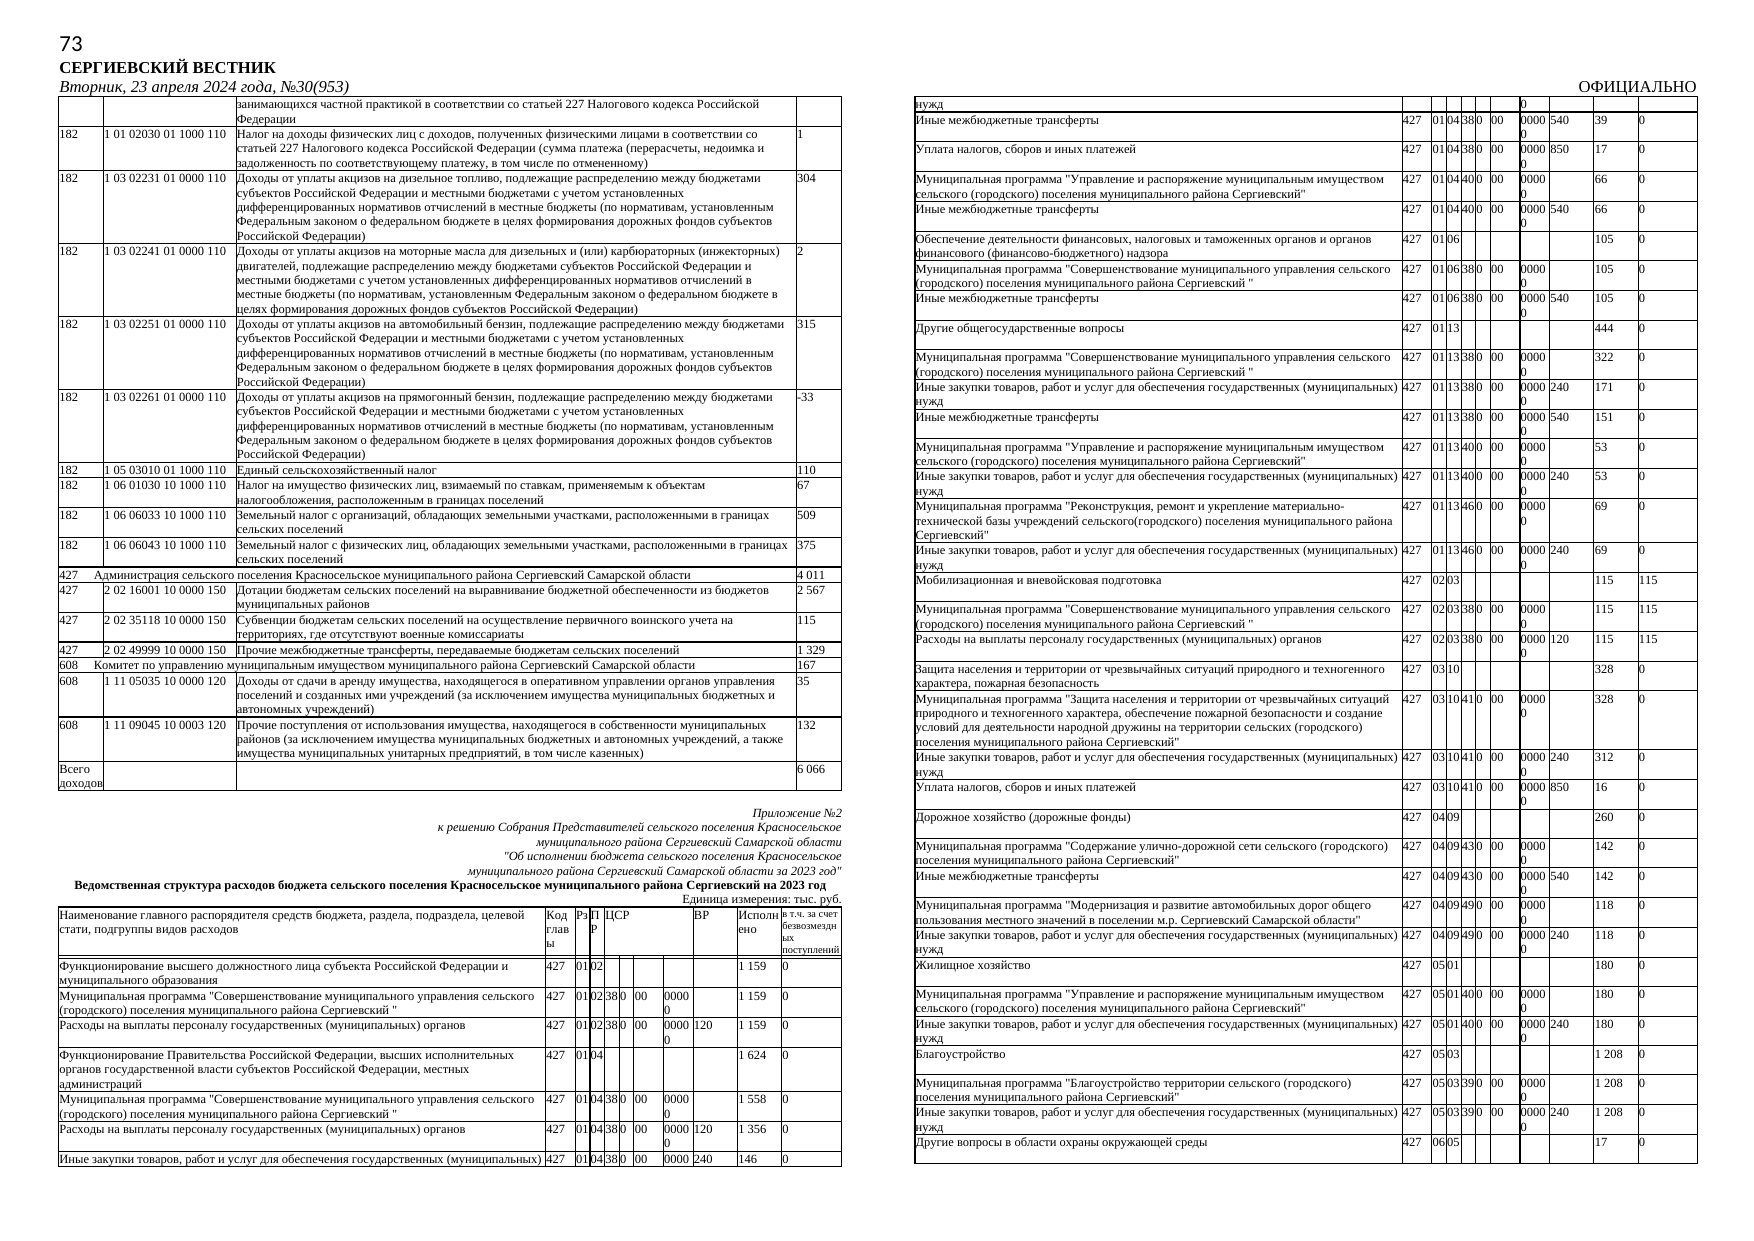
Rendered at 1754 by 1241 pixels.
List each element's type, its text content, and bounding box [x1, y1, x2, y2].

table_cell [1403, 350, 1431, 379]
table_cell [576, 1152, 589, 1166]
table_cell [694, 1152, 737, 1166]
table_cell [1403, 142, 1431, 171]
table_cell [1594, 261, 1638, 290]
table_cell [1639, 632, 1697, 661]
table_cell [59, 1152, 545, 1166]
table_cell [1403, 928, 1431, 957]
text Ведомственная структура расходов бюджета сельского поселения Красносельское муниципального района Сергиевский на 2023 год [59, 878, 842, 892]
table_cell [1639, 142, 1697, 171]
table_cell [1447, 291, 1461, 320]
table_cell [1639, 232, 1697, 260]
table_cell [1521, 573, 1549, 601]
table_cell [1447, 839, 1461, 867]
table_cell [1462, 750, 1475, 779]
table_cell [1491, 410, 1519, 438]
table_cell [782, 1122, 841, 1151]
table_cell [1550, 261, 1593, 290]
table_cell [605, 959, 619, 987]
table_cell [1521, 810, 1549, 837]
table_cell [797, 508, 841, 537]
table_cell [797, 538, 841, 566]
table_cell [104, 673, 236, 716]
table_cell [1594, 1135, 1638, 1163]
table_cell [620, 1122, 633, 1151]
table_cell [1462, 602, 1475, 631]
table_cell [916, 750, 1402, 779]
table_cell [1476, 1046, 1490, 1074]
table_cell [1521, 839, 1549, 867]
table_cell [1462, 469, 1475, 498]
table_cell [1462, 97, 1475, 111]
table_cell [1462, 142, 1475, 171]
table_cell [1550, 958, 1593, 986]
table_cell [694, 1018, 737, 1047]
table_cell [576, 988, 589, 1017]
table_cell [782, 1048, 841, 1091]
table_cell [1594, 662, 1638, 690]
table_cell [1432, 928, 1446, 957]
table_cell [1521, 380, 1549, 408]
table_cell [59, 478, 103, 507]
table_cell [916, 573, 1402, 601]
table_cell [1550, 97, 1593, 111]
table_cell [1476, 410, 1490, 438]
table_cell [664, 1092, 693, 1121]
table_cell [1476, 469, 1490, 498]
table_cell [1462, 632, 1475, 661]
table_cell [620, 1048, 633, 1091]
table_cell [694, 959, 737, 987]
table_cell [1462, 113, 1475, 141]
text к решению Собрания Представителей сельского поселения Красносельское [59, 820, 842, 834]
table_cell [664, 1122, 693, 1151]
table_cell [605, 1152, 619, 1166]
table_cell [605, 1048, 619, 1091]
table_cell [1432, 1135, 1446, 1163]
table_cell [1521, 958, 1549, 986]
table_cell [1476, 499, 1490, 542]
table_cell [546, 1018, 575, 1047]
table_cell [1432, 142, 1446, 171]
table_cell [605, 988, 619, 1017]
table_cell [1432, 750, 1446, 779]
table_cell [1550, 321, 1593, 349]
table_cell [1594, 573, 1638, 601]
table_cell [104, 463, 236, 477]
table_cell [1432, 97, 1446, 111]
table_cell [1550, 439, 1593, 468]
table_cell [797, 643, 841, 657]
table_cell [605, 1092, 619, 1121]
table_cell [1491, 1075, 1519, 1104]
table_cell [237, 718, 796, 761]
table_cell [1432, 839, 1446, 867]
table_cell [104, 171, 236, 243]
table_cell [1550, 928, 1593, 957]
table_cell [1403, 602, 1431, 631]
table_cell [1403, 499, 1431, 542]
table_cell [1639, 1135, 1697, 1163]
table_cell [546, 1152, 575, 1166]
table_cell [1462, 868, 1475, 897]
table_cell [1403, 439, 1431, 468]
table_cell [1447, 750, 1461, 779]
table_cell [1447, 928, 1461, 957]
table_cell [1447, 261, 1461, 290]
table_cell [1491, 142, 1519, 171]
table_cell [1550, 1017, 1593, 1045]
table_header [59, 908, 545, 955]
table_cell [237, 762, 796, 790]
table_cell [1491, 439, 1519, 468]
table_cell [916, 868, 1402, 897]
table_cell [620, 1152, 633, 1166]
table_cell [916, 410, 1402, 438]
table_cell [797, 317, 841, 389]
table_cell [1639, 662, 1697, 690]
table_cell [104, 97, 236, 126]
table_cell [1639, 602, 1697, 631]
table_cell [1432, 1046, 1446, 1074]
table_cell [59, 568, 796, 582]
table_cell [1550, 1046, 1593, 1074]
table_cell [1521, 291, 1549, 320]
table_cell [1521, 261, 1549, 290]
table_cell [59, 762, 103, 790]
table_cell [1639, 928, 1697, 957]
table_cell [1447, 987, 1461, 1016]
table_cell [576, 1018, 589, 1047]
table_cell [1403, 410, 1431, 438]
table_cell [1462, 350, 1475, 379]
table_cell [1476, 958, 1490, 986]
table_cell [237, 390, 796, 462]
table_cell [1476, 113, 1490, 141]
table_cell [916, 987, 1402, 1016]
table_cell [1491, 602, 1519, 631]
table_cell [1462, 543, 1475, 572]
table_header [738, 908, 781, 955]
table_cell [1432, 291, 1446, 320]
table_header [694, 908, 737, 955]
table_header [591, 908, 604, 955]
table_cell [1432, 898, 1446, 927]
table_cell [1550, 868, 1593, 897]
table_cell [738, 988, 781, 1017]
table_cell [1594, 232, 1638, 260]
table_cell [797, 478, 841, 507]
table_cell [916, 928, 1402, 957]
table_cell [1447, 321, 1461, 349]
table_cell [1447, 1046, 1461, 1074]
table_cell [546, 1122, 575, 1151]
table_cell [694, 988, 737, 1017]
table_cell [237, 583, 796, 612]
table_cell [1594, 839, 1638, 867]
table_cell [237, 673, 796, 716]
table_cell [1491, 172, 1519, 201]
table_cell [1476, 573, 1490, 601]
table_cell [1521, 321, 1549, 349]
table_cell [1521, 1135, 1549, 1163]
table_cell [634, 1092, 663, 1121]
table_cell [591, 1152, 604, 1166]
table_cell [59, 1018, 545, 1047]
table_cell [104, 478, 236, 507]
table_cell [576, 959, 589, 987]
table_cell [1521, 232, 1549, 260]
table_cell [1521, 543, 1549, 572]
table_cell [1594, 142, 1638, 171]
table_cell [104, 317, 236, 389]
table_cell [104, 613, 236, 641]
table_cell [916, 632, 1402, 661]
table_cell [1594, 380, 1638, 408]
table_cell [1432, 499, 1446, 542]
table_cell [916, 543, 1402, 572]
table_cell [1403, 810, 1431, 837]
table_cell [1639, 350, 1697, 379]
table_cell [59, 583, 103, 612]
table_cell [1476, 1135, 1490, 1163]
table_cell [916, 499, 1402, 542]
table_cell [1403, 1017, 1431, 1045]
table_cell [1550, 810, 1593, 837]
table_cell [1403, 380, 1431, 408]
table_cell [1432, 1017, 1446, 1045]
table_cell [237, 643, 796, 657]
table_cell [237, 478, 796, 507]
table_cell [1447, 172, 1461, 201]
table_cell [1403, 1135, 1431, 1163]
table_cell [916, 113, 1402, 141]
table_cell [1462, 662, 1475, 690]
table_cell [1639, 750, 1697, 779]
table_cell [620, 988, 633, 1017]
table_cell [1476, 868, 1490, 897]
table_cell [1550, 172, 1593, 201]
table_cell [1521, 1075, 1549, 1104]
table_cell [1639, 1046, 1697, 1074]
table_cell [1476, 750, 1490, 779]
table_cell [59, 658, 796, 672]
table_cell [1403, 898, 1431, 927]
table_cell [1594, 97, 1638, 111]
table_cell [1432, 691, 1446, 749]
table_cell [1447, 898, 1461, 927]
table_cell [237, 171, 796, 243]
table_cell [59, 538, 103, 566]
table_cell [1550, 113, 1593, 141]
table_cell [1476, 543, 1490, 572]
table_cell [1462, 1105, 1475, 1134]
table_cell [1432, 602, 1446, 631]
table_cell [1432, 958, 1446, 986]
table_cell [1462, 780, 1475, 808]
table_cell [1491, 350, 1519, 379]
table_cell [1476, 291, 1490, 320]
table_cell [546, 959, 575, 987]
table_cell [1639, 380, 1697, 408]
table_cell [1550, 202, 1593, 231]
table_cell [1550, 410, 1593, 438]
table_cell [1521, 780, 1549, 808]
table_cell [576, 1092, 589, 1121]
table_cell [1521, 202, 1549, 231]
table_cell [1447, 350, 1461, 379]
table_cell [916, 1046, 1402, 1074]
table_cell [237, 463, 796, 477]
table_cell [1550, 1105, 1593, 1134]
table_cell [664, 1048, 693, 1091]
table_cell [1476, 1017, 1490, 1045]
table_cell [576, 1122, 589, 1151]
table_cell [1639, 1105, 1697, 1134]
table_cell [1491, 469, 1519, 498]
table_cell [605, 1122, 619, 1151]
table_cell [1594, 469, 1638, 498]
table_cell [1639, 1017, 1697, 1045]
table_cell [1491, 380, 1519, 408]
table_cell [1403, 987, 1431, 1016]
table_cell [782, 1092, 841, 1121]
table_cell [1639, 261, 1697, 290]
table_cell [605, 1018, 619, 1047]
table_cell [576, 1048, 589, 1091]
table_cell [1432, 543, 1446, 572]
text "Об исполнении бюджета сельского поселения Красносельское [59, 849, 842, 863]
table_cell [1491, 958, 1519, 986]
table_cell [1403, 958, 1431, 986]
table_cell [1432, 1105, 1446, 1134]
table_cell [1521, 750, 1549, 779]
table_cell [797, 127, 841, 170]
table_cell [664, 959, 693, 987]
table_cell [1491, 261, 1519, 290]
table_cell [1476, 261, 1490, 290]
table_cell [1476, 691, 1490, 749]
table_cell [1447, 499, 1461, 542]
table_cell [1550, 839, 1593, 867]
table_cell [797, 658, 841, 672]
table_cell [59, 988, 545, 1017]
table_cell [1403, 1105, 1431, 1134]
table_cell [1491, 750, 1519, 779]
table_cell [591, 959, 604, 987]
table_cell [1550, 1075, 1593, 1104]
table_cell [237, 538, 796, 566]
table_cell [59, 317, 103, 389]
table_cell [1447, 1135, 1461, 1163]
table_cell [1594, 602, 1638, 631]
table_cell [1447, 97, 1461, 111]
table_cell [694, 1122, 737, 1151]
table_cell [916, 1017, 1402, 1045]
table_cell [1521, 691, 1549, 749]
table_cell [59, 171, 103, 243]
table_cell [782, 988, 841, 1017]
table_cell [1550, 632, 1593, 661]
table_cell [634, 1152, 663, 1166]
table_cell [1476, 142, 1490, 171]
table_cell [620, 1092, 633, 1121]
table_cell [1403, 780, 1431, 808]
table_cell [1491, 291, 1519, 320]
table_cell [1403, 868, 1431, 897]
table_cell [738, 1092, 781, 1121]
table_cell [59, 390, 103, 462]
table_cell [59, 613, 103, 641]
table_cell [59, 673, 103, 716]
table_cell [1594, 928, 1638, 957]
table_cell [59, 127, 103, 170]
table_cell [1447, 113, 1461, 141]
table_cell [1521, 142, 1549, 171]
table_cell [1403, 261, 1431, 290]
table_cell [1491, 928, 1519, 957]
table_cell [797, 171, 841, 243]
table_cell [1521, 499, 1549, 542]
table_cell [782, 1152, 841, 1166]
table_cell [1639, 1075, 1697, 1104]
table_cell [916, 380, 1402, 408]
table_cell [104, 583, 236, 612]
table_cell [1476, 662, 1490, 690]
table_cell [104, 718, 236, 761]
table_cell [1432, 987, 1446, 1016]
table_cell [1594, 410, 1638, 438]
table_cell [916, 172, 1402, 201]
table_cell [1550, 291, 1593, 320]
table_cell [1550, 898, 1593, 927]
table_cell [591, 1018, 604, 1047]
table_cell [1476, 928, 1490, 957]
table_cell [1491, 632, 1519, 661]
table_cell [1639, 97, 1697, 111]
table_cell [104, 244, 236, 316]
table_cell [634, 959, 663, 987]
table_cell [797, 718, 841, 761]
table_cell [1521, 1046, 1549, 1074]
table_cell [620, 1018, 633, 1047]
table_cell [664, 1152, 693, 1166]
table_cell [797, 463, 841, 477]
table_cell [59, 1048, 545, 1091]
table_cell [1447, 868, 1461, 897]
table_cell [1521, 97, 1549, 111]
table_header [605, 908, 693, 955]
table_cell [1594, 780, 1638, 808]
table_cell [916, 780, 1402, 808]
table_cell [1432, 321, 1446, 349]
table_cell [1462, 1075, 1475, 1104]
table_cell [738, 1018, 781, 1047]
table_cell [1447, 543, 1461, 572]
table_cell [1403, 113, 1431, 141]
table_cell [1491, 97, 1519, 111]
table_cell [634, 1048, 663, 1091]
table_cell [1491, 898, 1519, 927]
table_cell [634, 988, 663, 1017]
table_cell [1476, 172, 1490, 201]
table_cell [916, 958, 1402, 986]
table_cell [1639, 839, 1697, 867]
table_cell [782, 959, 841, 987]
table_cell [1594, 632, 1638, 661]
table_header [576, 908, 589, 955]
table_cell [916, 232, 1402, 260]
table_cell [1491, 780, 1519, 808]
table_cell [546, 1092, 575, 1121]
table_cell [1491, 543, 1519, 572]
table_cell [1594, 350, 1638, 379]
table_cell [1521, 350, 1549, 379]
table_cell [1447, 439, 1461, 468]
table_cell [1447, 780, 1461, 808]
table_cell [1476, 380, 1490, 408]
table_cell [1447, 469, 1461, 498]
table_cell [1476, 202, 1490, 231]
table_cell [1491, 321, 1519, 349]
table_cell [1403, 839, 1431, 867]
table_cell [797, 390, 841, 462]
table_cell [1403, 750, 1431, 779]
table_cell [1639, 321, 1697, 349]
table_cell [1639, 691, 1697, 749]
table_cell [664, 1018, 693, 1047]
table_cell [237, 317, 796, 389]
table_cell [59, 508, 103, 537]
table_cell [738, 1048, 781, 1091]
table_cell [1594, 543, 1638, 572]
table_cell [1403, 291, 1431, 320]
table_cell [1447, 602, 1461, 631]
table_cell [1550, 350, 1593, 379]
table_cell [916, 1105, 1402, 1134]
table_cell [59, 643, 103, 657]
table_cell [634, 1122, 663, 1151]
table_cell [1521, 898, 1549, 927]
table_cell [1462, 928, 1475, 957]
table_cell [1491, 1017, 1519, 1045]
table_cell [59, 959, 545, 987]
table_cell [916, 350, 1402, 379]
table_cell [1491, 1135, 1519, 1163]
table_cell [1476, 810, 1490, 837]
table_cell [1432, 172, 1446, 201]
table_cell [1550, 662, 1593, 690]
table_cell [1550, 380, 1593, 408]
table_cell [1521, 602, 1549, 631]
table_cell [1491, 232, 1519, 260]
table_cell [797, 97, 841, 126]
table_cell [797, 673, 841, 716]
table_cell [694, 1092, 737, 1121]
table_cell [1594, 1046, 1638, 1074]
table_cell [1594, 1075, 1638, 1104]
text Приложение №2 [59, 806, 842, 820]
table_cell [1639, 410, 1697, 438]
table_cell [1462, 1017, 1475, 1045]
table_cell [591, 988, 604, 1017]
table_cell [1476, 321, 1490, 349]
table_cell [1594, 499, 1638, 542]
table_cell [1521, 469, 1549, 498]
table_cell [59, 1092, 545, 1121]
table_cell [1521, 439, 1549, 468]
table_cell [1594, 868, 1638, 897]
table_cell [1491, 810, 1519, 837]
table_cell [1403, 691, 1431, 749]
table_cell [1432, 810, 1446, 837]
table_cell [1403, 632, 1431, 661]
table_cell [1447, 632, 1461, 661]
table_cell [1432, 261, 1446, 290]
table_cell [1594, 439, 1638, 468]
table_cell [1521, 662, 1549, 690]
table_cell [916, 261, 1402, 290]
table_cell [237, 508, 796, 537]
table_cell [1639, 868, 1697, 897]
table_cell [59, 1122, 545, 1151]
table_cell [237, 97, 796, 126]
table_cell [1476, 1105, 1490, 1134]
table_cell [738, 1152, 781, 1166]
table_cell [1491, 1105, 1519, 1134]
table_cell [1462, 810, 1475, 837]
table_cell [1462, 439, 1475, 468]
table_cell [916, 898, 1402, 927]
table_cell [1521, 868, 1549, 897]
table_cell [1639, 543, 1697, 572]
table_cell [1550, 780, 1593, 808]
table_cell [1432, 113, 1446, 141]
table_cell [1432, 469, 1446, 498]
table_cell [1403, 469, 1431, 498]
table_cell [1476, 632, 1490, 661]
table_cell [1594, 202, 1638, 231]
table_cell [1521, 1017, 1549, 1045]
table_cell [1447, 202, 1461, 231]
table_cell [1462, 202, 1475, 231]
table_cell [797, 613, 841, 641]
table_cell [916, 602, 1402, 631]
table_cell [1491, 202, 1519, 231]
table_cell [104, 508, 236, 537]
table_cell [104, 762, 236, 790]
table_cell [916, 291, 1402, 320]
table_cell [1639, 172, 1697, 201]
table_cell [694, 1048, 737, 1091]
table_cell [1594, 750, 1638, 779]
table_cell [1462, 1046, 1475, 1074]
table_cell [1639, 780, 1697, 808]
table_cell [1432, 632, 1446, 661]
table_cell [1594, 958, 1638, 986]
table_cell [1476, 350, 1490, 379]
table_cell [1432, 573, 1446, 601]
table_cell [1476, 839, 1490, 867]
text Единица измерения: тыс. руб. [59, 892, 842, 906]
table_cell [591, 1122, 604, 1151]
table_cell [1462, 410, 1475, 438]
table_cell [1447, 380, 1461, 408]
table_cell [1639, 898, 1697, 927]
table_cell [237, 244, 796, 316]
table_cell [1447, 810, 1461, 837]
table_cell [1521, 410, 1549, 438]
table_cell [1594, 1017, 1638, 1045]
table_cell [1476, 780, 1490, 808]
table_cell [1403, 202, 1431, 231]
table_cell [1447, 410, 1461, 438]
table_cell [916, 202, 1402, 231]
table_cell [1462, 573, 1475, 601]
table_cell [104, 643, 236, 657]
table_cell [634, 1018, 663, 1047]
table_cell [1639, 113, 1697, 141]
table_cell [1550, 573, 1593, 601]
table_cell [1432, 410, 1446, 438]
text муниципального района Сергиевский Самарской области за 2023 год" [59, 863, 842, 878]
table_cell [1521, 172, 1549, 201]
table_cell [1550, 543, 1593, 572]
text муниципального района Сергиевский Самарской области [59, 834, 842, 849]
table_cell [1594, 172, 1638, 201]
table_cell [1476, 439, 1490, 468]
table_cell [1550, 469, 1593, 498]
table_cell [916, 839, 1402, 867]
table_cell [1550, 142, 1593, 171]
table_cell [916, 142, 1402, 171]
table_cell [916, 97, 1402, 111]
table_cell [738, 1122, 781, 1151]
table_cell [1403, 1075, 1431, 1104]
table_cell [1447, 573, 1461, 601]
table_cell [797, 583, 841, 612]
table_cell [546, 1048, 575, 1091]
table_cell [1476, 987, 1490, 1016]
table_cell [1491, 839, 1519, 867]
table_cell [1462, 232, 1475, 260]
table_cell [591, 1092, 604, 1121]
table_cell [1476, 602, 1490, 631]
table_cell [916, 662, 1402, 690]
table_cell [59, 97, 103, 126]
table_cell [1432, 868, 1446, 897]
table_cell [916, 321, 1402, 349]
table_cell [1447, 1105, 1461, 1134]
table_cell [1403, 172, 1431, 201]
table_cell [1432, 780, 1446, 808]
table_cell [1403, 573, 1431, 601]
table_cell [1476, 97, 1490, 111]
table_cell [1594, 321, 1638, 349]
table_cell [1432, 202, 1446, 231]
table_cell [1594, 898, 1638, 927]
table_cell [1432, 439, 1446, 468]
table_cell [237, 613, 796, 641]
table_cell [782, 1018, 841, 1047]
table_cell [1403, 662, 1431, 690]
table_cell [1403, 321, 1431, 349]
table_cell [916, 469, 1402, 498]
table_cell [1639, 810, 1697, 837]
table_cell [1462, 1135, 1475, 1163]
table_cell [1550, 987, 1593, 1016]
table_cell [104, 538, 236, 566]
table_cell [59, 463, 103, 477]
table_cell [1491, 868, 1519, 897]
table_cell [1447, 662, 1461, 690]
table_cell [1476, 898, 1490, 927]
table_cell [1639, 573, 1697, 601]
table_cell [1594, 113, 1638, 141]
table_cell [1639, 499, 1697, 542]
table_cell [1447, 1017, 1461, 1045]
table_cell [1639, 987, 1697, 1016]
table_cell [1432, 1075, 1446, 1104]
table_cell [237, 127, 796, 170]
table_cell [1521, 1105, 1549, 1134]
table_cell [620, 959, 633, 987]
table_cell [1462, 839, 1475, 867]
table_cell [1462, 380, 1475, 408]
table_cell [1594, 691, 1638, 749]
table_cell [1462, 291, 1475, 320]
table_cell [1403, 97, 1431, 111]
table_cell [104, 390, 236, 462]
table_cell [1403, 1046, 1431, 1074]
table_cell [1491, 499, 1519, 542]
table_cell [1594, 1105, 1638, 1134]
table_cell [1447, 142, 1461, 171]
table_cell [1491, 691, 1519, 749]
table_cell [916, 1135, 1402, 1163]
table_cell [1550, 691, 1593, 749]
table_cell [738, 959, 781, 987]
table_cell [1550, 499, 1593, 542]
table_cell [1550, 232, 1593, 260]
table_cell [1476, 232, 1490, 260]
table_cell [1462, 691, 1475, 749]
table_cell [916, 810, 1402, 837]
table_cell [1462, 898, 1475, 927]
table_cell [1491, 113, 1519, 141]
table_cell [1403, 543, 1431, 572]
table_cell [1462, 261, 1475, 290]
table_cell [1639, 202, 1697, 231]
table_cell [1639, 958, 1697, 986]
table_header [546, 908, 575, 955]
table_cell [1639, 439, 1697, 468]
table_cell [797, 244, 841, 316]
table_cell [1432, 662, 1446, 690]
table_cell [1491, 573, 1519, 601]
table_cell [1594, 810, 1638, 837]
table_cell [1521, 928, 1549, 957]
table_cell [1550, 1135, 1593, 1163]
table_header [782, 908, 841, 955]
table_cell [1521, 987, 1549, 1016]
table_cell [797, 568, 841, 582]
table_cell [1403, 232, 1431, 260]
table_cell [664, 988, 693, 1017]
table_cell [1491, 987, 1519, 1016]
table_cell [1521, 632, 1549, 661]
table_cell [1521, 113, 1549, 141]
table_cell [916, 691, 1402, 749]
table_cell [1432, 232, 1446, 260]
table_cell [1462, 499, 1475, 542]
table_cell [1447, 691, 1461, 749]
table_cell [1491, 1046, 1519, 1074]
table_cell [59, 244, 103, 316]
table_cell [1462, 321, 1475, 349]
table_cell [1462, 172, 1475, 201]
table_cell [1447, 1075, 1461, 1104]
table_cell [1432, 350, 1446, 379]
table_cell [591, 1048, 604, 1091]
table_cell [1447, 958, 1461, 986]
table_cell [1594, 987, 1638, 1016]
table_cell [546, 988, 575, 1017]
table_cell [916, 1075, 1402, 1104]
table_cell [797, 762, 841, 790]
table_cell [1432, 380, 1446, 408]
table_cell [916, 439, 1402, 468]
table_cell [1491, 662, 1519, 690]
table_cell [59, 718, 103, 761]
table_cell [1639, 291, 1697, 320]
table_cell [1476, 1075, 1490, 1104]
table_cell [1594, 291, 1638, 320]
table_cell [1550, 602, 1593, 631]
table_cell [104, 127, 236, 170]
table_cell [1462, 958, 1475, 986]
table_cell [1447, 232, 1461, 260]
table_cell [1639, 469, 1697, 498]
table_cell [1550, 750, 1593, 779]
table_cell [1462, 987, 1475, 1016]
